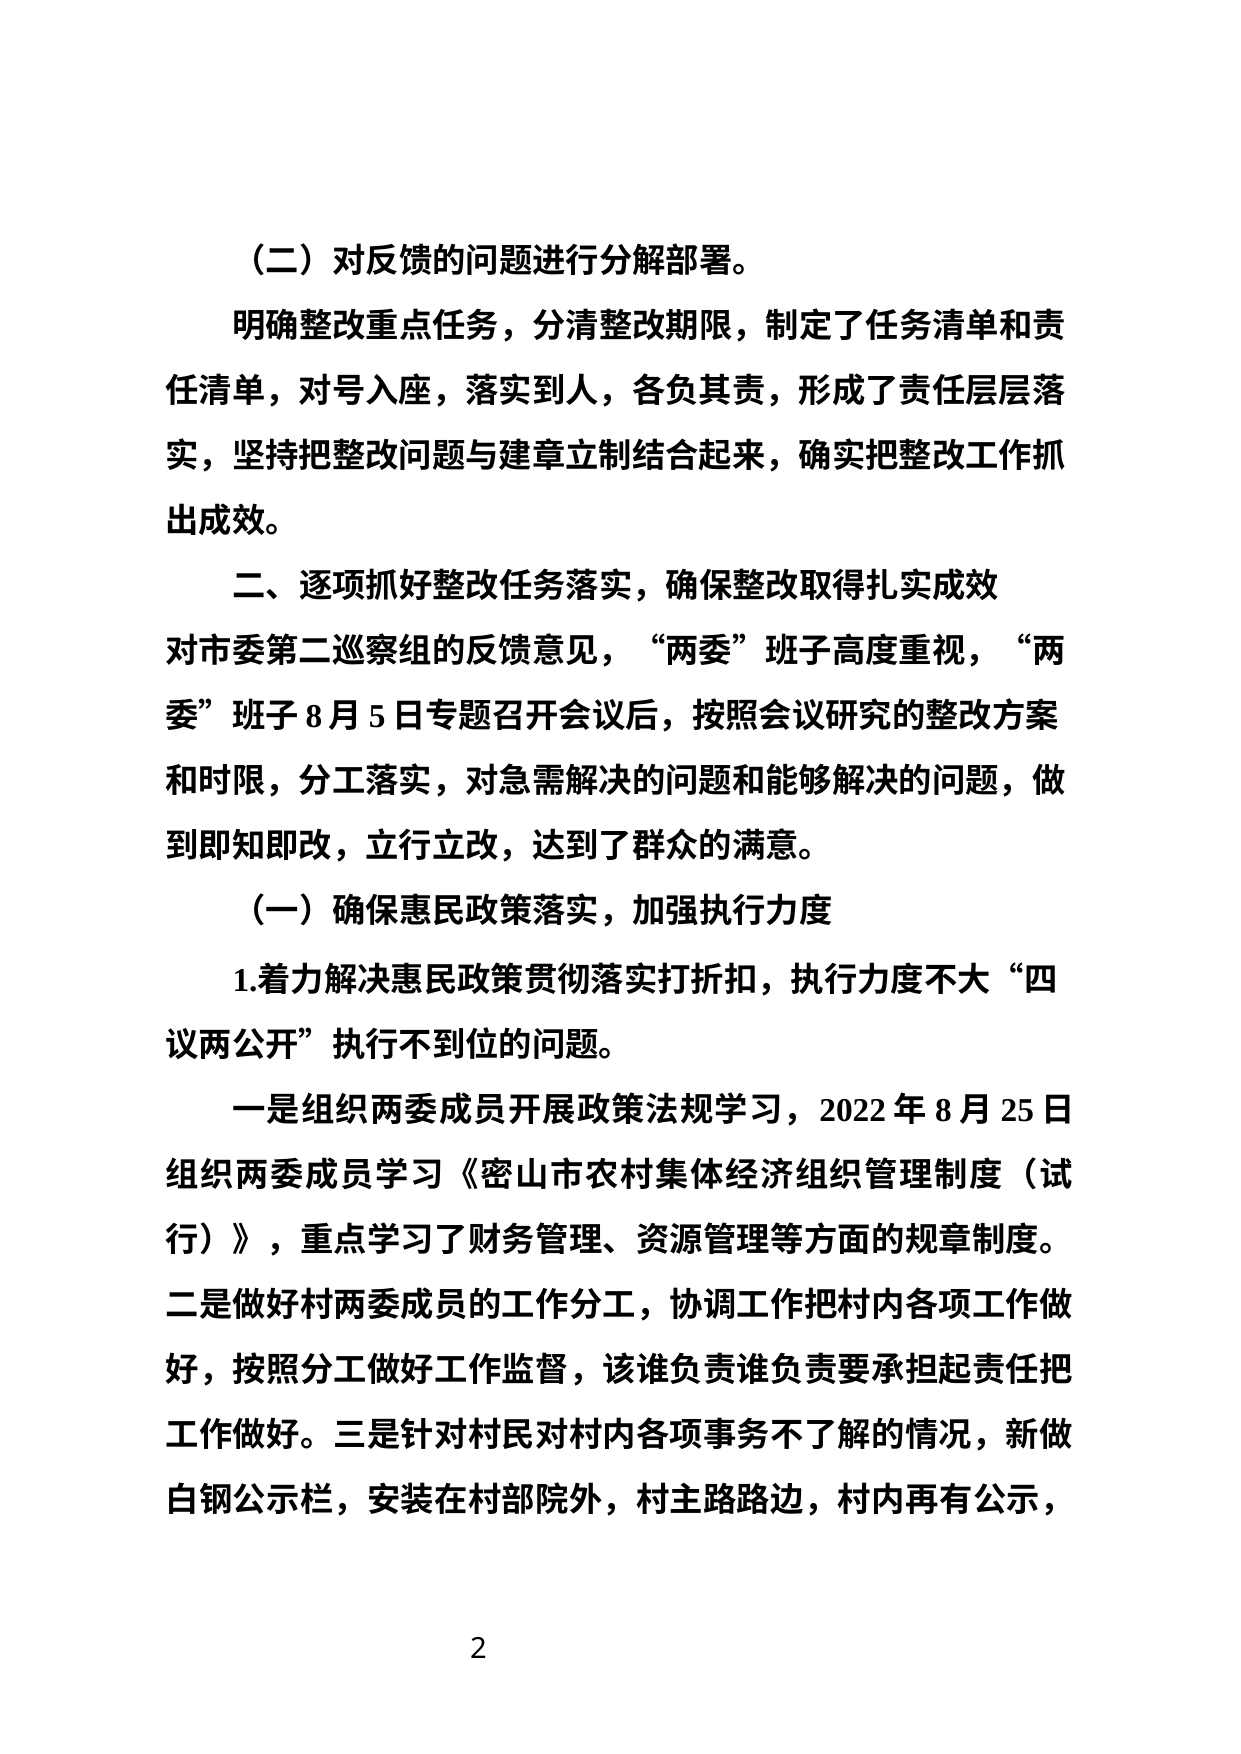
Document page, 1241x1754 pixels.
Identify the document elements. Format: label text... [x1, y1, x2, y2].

list 明确整改重点任务，分清整改期限，制定了任务清单和责任清单，对号入座，落实到人，各负其责，形成了责任层层落实，坚持把整改问题与建章立制结合起来，确实把整改工作抓出成效。 [165, 290, 1075, 550]
list 对市委第二巡察组的反馈意见，“两委”班子高度重视，“两委”班子8月5日专题召开会议后，按照会议研究的整改方案和时限，分工落实，对急需解决的问题和能够解决的问题，做到即知即改，立行立改，达到了群众的满意。 [165, 615, 1075, 875]
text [165, 1074, 1075, 1529]
text （一）确保惠民政策落实，加强执行力度 [165, 875, 1075, 940]
text （二）对反馈的问题进行分解部署。 [165, 225, 1075, 290]
text 1.着力解决惠民政策贯彻落实打折扣，执行力度不大“四议两公开”执行不到位的问题。 [165, 944, 1075, 1074]
text 二、逐项抓好整改任务落实，确保整改取得扎实成效 [165, 550, 1075, 615]
